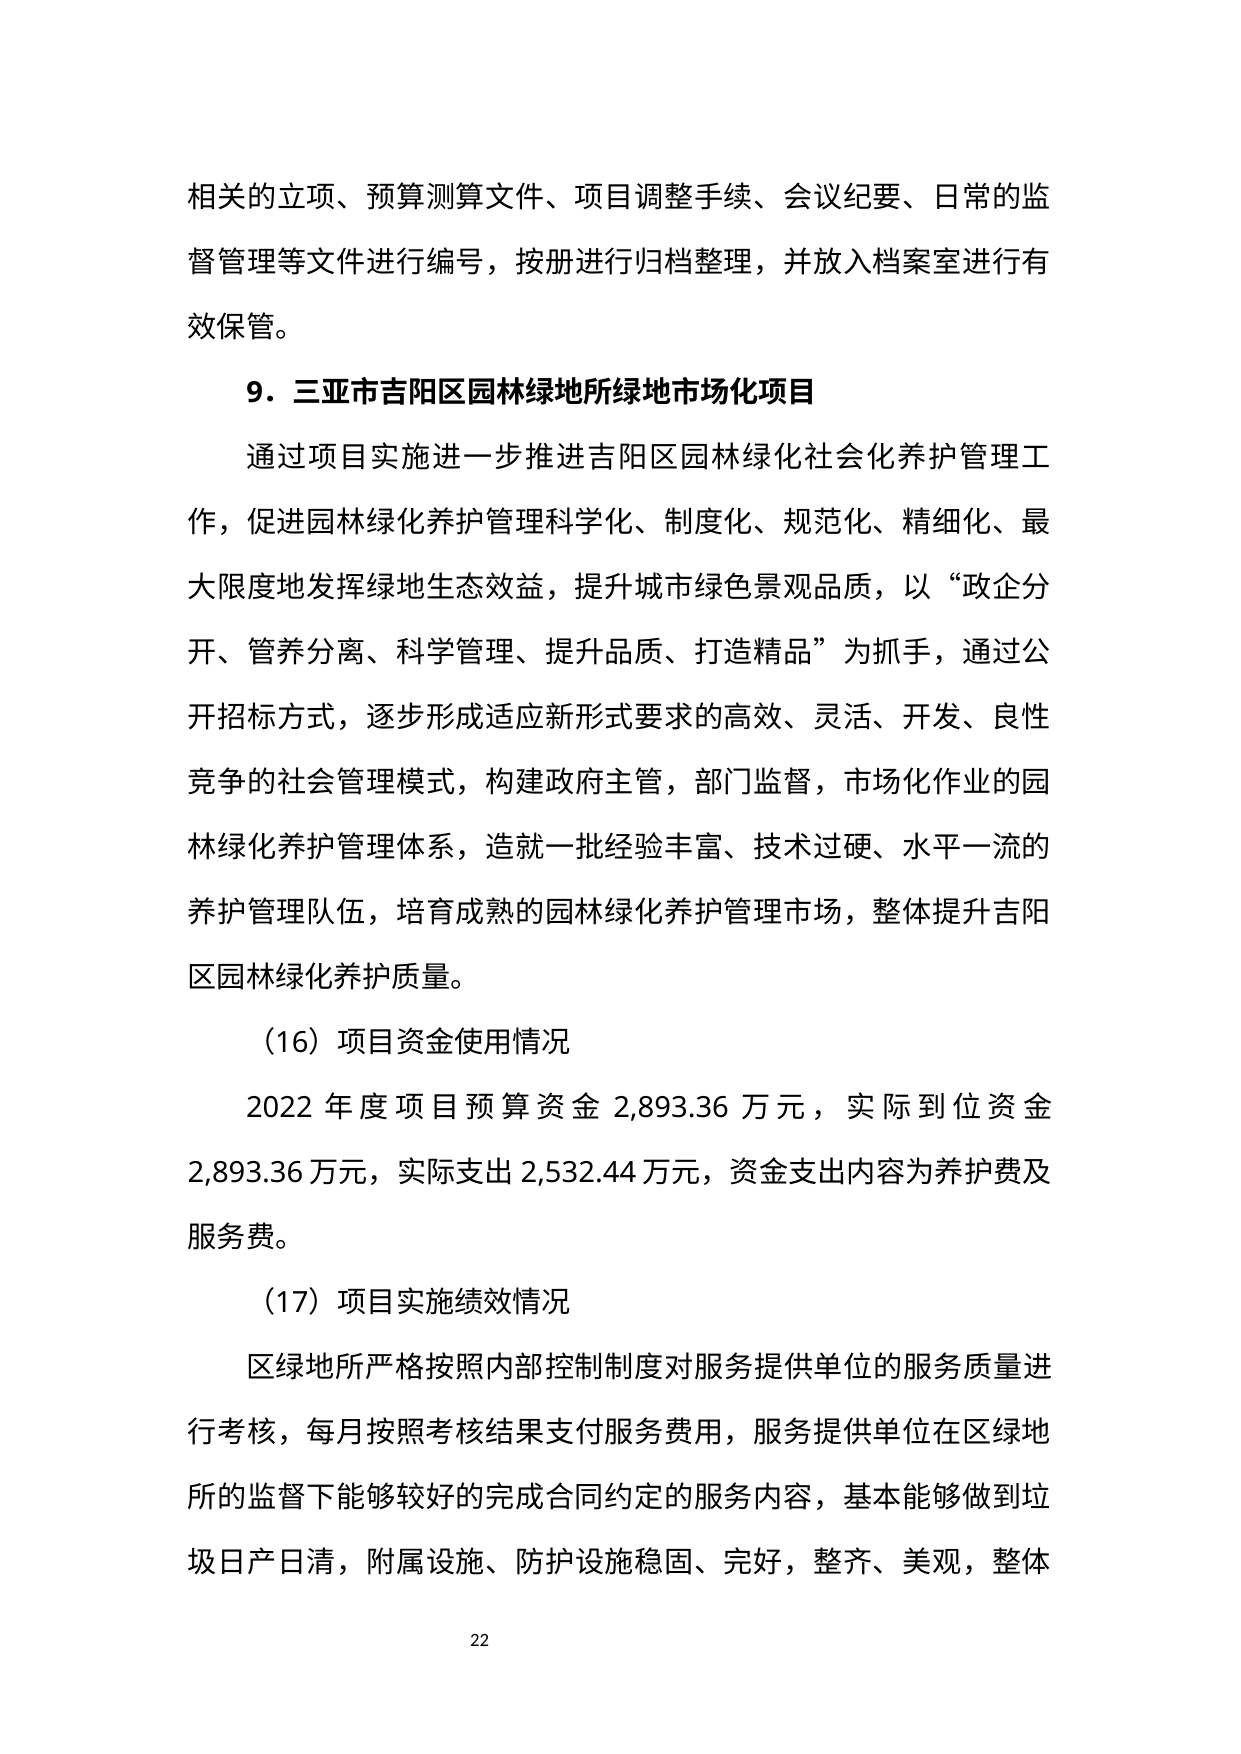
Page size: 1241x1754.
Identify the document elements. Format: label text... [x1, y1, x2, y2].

list 三亚市吉阳区园林绿地所绿地市场化项目 [187, 357, 1053, 422]
list 项目实施绩效情况 [187, 1267, 1053, 1332]
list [187, 162, 1053, 357]
list 2022年度项目预算资金2,893.36万元，实际到位资金2,893.36万元，实际支出2,532.44万元，资金支出内容为养护费及服务费。 [187, 1072, 1053, 1267]
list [187, 1332, 1053, 1592]
list 项目资金使用情况 [187, 1007, 1053, 1072]
list 通过项目实施进一步推进吉阳区园林绿化社会化养护管理工作，促进园林绿化养护管理科学化、制度化、规范化、精细化、最大限度地发挥绿地生态效益，提升城市绿色景观品质，以“政企分开、管养分离、科学管理、提升品质、打造精品”为抓手，通过公开招标方式，逐步形成适应新形式要求的高效、灵活、开发、良性竞争的社会管理模式，构建政府主管，部门监督，市场化作业的园林绿化养护管理体系，造就一批经验丰富、技术过硬、水平一流的养护管理队伍，培育成熟的园林绿化养护管理市场，整体提升吉阳区园林绿化养护质量。 [187, 422, 1053, 1007]
